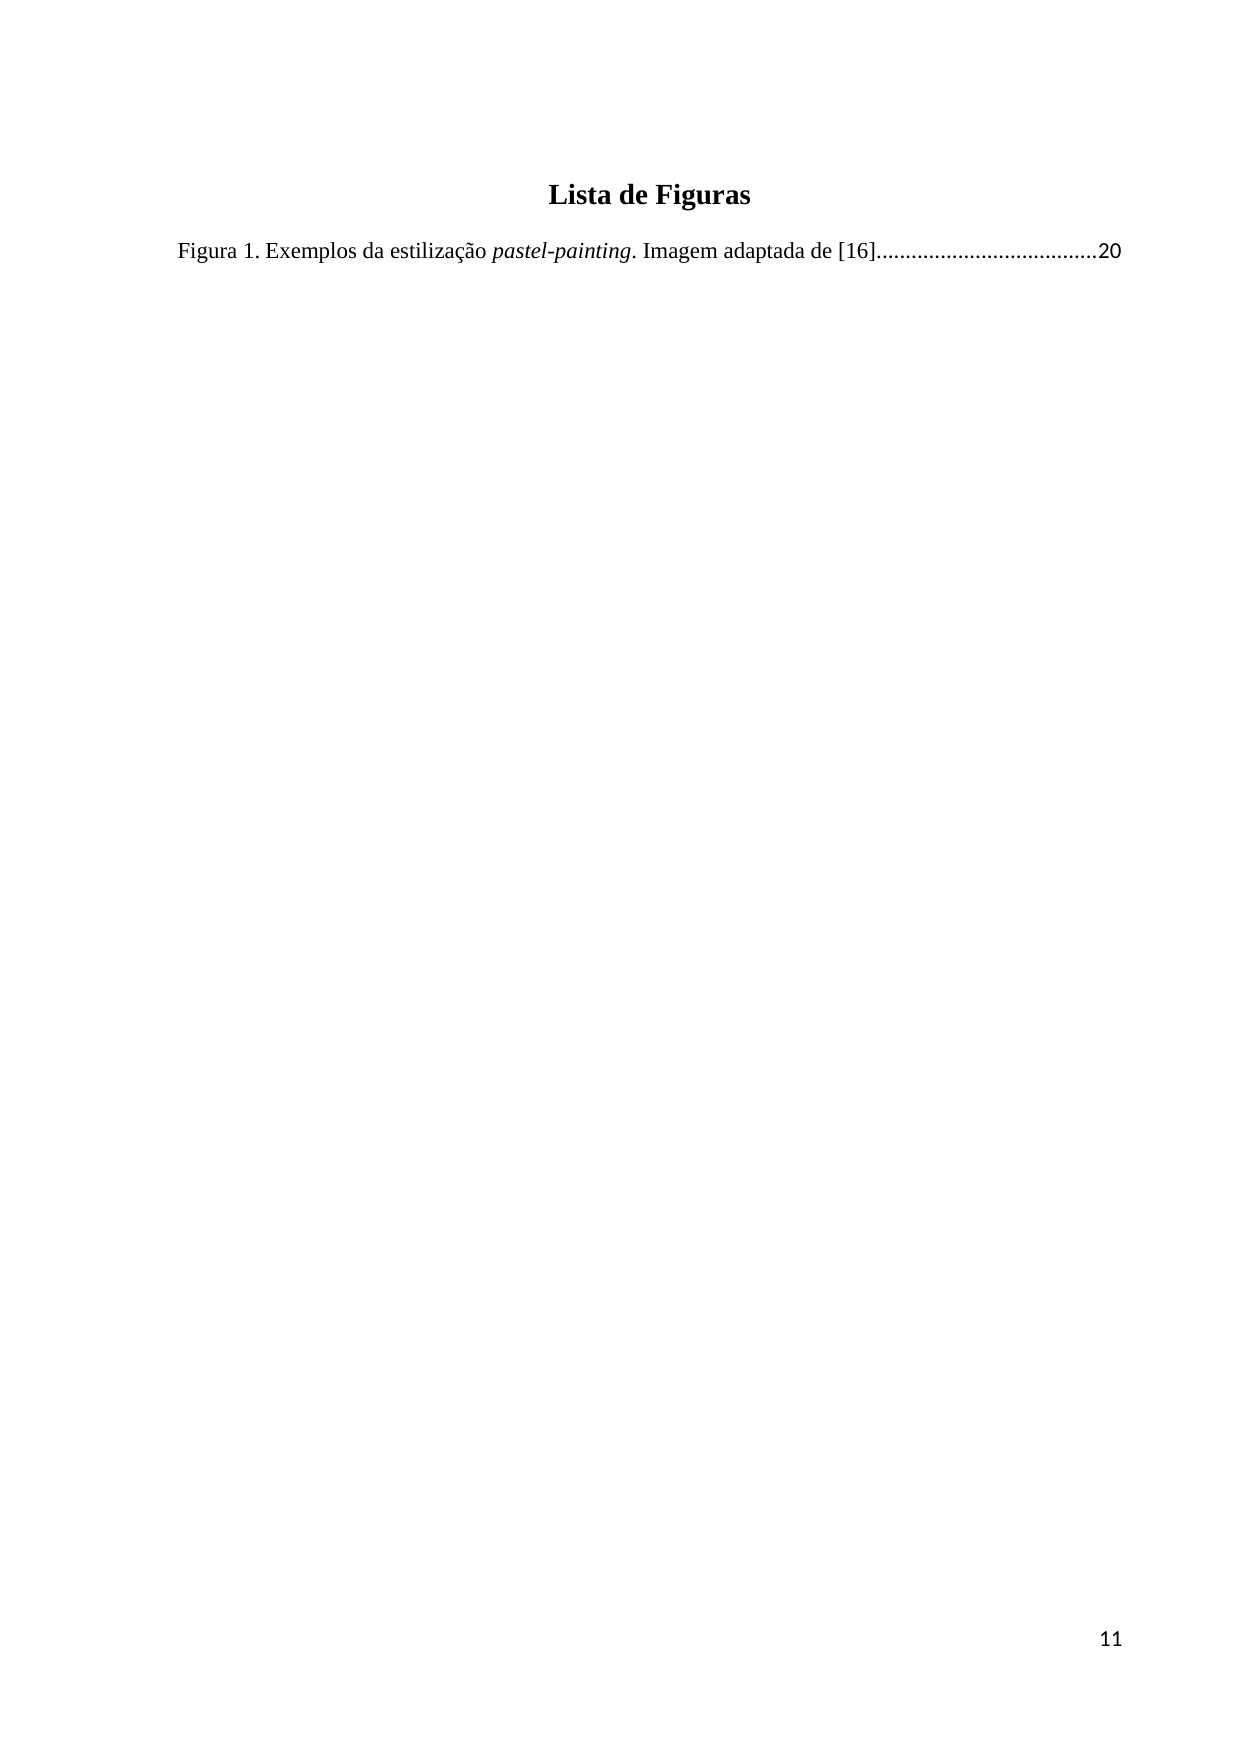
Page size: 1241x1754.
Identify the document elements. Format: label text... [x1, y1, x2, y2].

text Figura 1. Exemplos da estilização pastel-painting. Imagem adaptada de [16]. 20 [177, 237, 1122, 264]
text Lista de Figuras [177, 177, 1122, 211]
